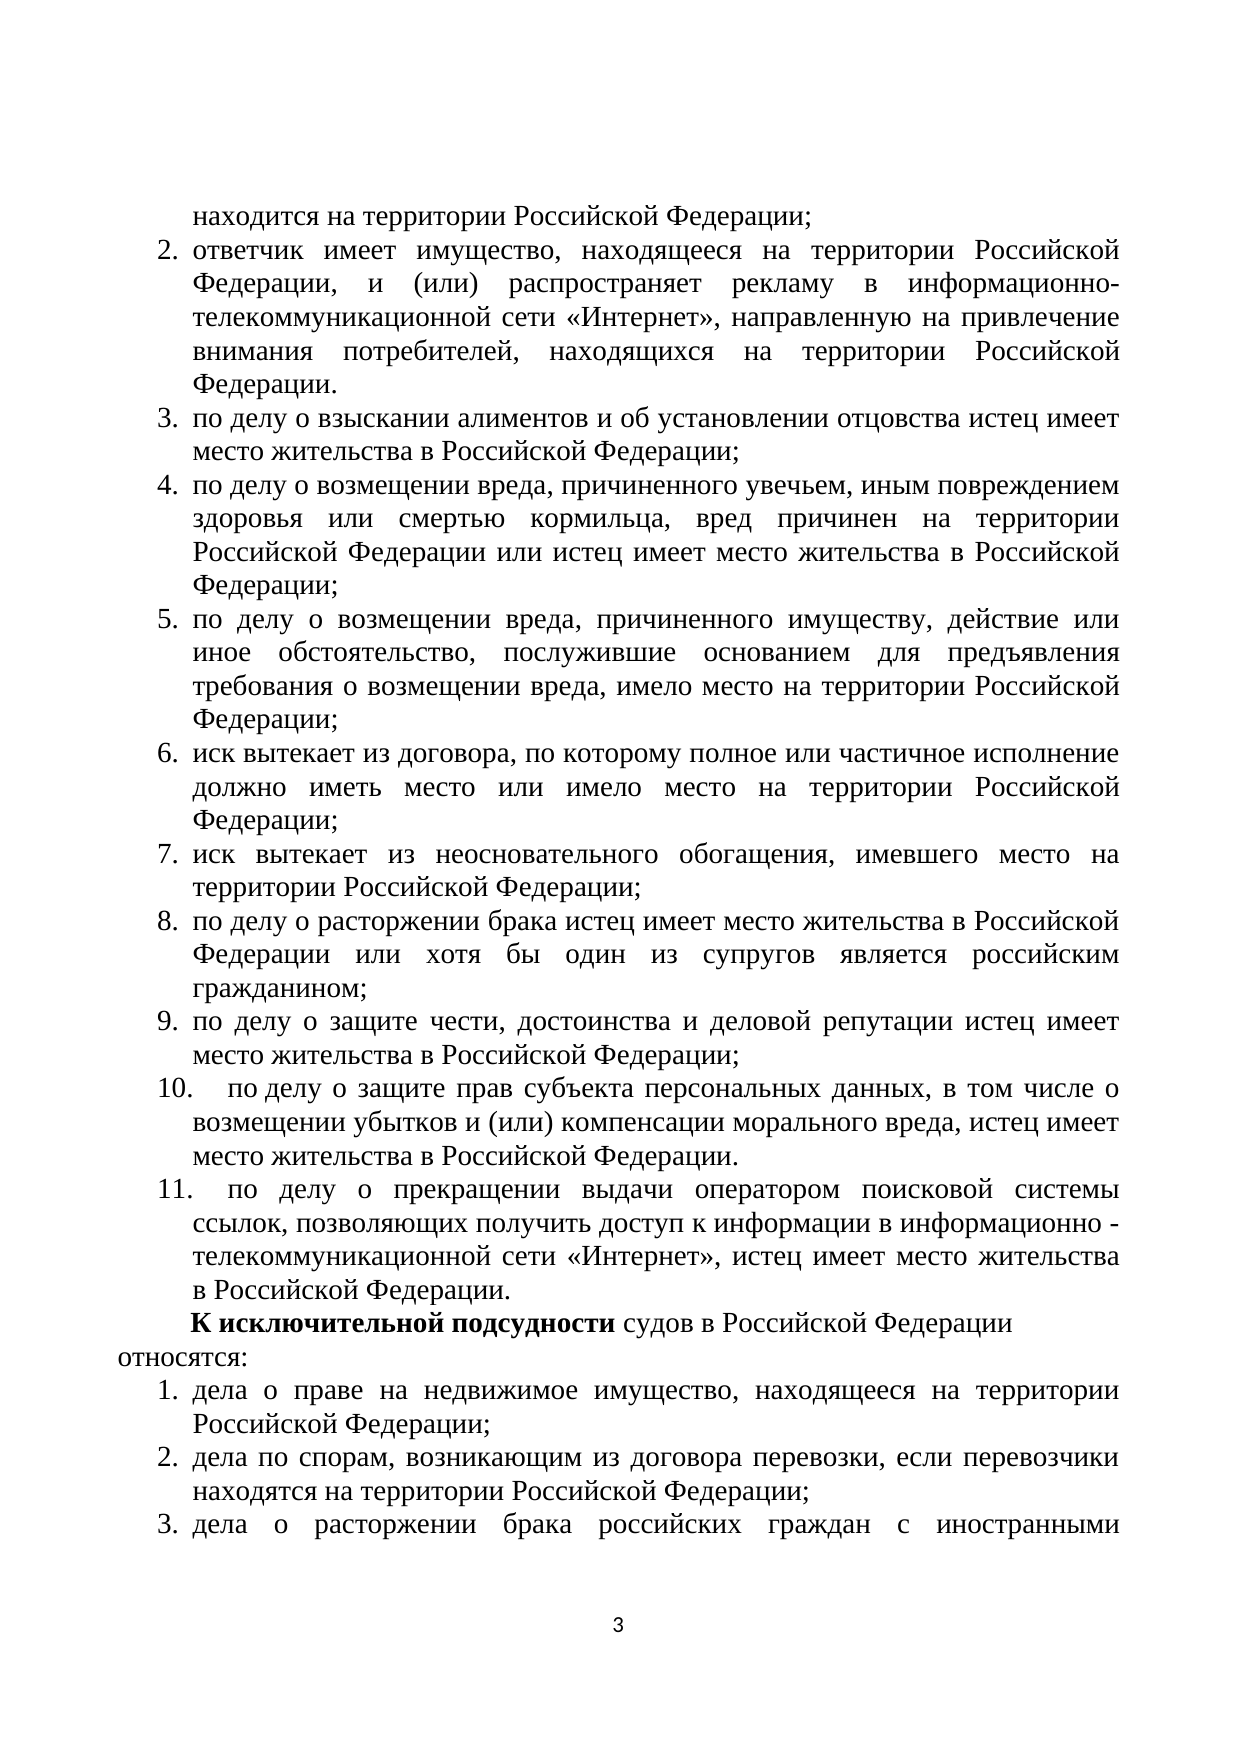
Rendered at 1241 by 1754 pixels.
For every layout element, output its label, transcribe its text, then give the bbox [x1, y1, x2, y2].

list по делу о прекращении выдачи оператором поисковой системы ссылок, позволяющих получить доступ к информации в информационно - телекоммуникационной сети «Интернет», истец имеет место жительства в Российской Федерации. [157, 1172, 1120, 1306]
text К исключительной подсудности судов в Российской Федерации относятся: [117, 1306, 1120, 1373]
list иск вытекает из неосновательного обогащения, имевшего место на территории Российской Федерации; [157, 836, 1120, 903]
list дела по спорам, возникающим из договора перевозки, если перевозчики находятся на территории Российской Федерации; [157, 1440, 1120, 1507]
list по делу о расторжении брака истец имеет место жительства в Российской Федерации или хотя бы один из супругов является российским гражданином; [157, 903, 1120, 1004]
list по делу о взыскании алиментов и об установлении отцовства истец имеет место жительства в Российской Федерации; [157, 400, 1120, 467]
list иск вытекает из договора, по которому полное или частичное исполнение должно иметь место или имело место на территории Российской Федерации; [157, 736, 1120, 836]
list по делу о возмещении вреда, причиненного увечьем, иным повреждением здоровья или смертью кормильца, вред причинен на территории Российской Федерации или истец имеет место жительства в Российской Федерации; [157, 467, 1120, 601]
list ответчик имеет имущество, находящееся на территории Российской Федерации, и (или) распространяет рекламу в информационно- телекоммуникационной сети «Интернет», направленную на привлечение внимания потребителей, находящихся на территории Российской Федерации. [157, 232, 1120, 400]
list по делу о защите прав субъекта персональных данных, в том числе о возмещении убытков и (или) компенсации морального вреда, истец имеет место жительства в Российской Федерации. [157, 1071, 1120, 1172]
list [157, 1507, 1120, 1541]
list по делу о возмещении вреда, причиненного имуществу, действие или иное обстоятельство, послужившие основанием для предъявления требования о возмещении вреда, имело место на территории Российской Федерации; [157, 601, 1120, 736]
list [157, 199, 1120, 232]
list по делу о защите чести, достоинства и деловой репутации истец имеет место жительства в Российской Федерации; [157, 1004, 1120, 1071]
list дела о праве на недвижимое имущество, находящееся на территории Российской Федерации; [157, 1373, 1120, 1440]
